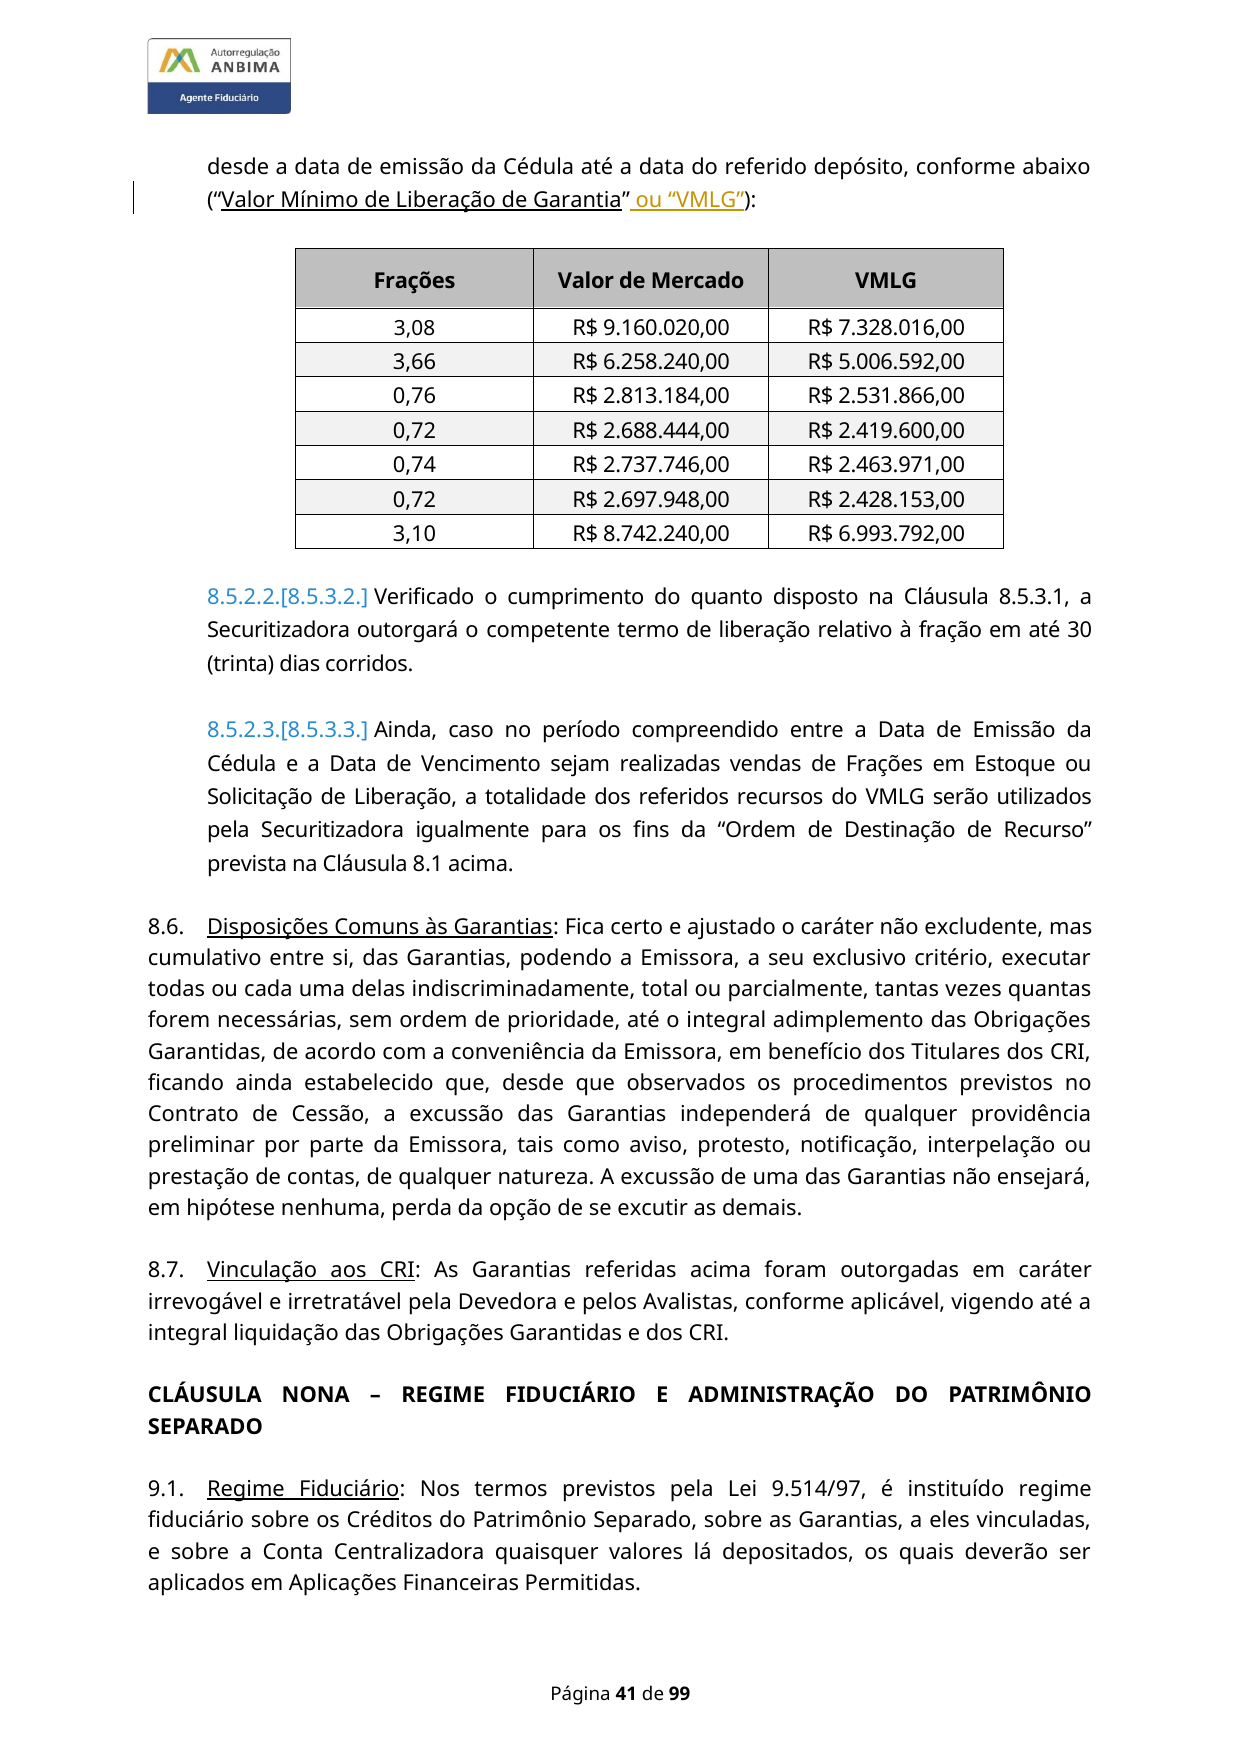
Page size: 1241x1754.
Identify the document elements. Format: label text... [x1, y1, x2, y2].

table_cell R$ 2.463.971,00 [769, 446, 1003, 479]
table_cell R$ 9.160.020,00 [534, 309, 768, 342]
table_cell 0,72 [296, 480, 533, 514]
table_cell R$ 2.813.184,00 [534, 377, 768, 411]
table_cell 3,66 [296, 343, 533, 376]
table_cell 0,76 [296, 377, 533, 411]
table_cell R$ 5.006.592,00 [769, 343, 1003, 376]
list Ainda, caso no período compreendido entre a Data de Emissão da Cédula e a Data de Vencimento sejam realizadas vendas de Frações em Estoque ou Solicitação de Liberação, a totalidade dos referidos recursos do VMLG serão utilizados pela Securitizadora igualmente para os fins da “Ordem de Destinação de Recurso” prevista na Cláusula 8.1 acima. [207, 711, 1092, 878]
subtitle CLÁUSULA NONA – REGIME FIDUCIÁRIO E ADMINISTRAÇÃO DO PATRIMÔNIO SEPARADO [148, 1378, 1092, 1440]
table_cell 3,10 [296, 515, 533, 548]
table_header VMLG [769, 249, 1003, 307]
table_cell R$ 6.258.240,00 [534, 343, 768, 376]
list Verificado o cumprimento do quanto disposto na Cláusula 8.5.3.1, a Securitizadora outorgará o competente termo de liberação relativo à fração em até 30 (trinta) dias corridos. [207, 578, 1092, 678]
table_cell R$ 2.688.444,00 [534, 412, 768, 445]
table_cell R$ 6.993.792,00 [769, 515, 1003, 548]
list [207, 148, 1092, 214]
list Vinculação aos CRI: As Garantias referidas acima foram outorgadas em caráter irrevogável e irretratável pela Devedora e pelos Avalistas, conforme aplicável, vigendo até a integral liquidação das Obrigações Garantidas e dos CRI. [148, 1253, 1092, 1347]
table_cell 3,08 [296, 309, 533, 342]
table_cell R$ 2.697.948,00 [534, 480, 768, 514]
table_header Frações [296, 249, 533, 307]
table_cell 0,72 [296, 412, 533, 445]
table_cell R$ 2.531.866,00 [769, 377, 1003, 411]
table_cell R$ 7.328.016,00 [769, 309, 1003, 342]
table_cell R$ 2.419.600,00 [769, 412, 1003, 445]
table_header Valor de Mercado [534, 249, 768, 307]
list Regime Fiduciário: Nos termos previstos pela Lei 9.514/97, é instituído regime fiduciário sobre os Créditos do Patrimônio Separado, sobre as Garantias, a eles vinculadas, e sobre a Conta Centralizadora quaisquer valores lá depositados, os quais deverão ser aplicados em Aplicações Financeiras Permitidas. [148, 1472, 1093, 1597]
table_cell R$ 2.428.153,00 [769, 480, 1003, 514]
table_cell R$ 2.737.746,00 [534, 446, 768, 479]
picture [147, 38, 291, 114]
list Disposições Comuns às Garantias: Fica certo e ajustado o caráter não excludente, mas cumulativo entre si, das Garantias, podendo a Emissora, a seu exclusivo critério, executar todas ou cada uma delas indiscriminadamente, total ou parcialmente, tantas vezes quantas forem necessárias, sem ordem de prioridade, até o integral adimplemento das Obrigações Garantidas, de acordo com a conveniência da Emissora, em benefício dos Titulares dos CRI, ficando ainda estabelecido que, desde que observados os procedimentos previstos no Contrato de Cessão, a excussão das Garantias independerá de qualquer providência preliminar por parte da Emissora, tais como aviso, protesto, notificação, interpelação ou prestação de contas, de qualquer natureza. A excussão de uma das Garantias não ensejará, em hipótese nenhuma, perda da opção de se excutir as demais. [148, 909, 1092, 1222]
table_cell 0,74 [296, 446, 533, 479]
table_cell R$ 8.742.240,00 [534, 515, 768, 548]
